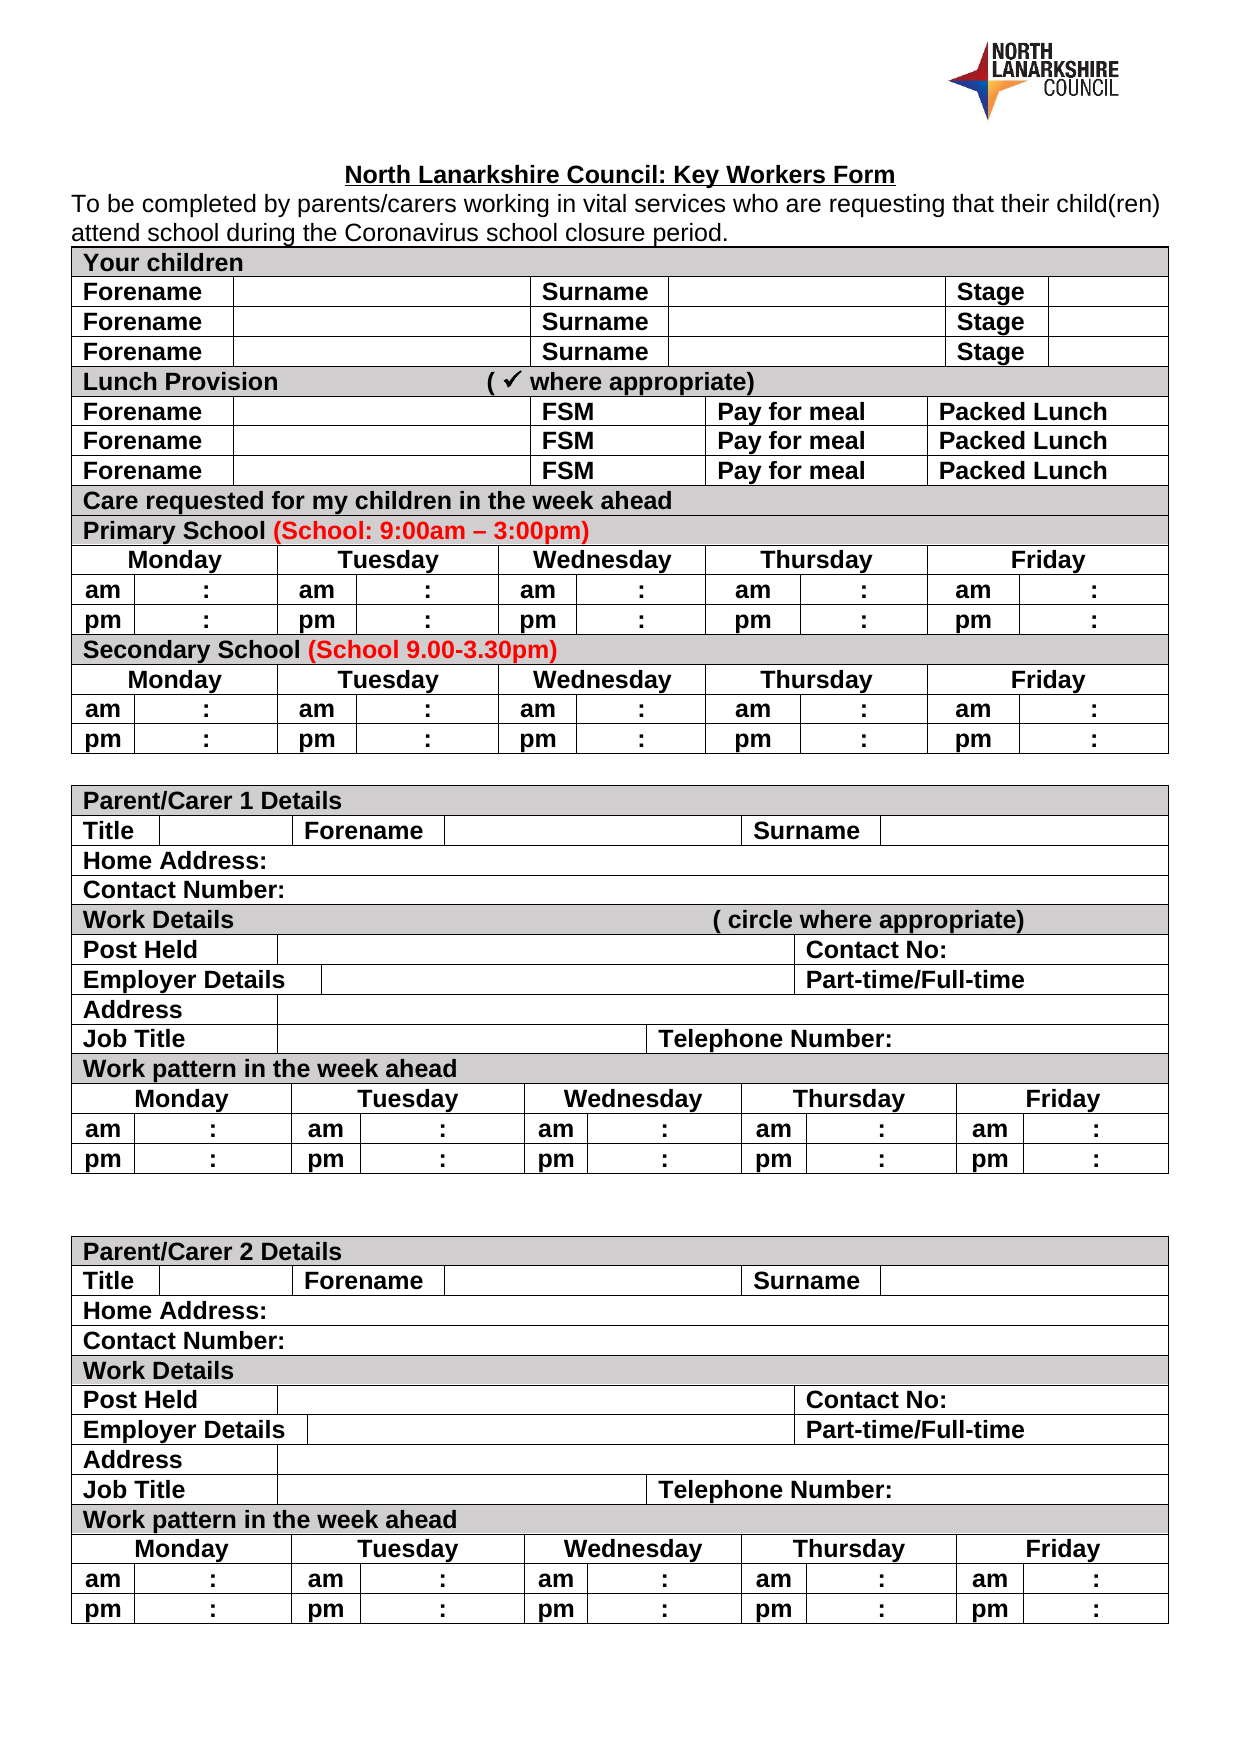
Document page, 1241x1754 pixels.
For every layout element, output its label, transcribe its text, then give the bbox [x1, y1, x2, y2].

table_cell pm [706, 605, 800, 634]
table_cell am [72, 1564, 134, 1593]
table_cell : [1024, 1594, 1168, 1623]
table_cell Pay for meal [706, 456, 927, 485]
table_cell [669, 307, 945, 336]
table_cell : [135, 1564, 291, 1593]
table_cell am [957, 1114, 1023, 1143]
table_header Your children [72, 248, 1168, 276]
table_cell : [135, 1114, 291, 1143]
table_cell Contact Number: [72, 876, 1168, 904]
table_cell pm [957, 1144, 1023, 1172]
table_cell : [807, 1114, 956, 1143]
table_cell [160, 816, 292, 845]
table_cell : [588, 1114, 741, 1143]
table_cell [234, 337, 530, 366]
table_cell : [801, 724, 927, 753]
text North Lanarkshire Council: Key Workers Form [71, 160, 1169, 189]
table_cell Employer Details [72, 1415, 307, 1444]
table_cell Job Title [72, 1025, 277, 1053]
table_cell am [72, 695, 134, 723]
table_cell Thursday [706, 665, 927, 693]
table_cell [669, 337, 945, 366]
table_cell Work pattern in the week ahead [72, 1054, 1168, 1083]
table_cell [881, 1266, 1168, 1295]
table_cell Forename [72, 397, 233, 425]
table_cell Stage [946, 337, 1048, 366]
table_cell [234, 397, 530, 425]
table_cell am [72, 575, 134, 604]
table_cell pm [292, 1594, 360, 1623]
table_cell Wednesday [525, 1084, 741, 1113]
table_cell Packed Lunch [928, 397, 1168, 425]
table_cell Surname [742, 816, 880, 845]
table_cell am [499, 575, 576, 604]
table_cell Tuesday [292, 1084, 524, 1113]
table_cell : [1020, 575, 1168, 604]
table_cell : [807, 1564, 956, 1593]
table_cell Wednesday [525, 1535, 741, 1563]
table_cell am [957, 1564, 1023, 1593]
table_header Parent/Carer 1 Details [72, 786, 1168, 815]
table_cell Stage [946, 307, 1048, 336]
table_cell [234, 456, 530, 485]
table_cell : [1020, 724, 1168, 753]
table_cell Forename [72, 307, 233, 336]
table_cell pm [525, 1144, 587, 1172]
table_cell pm [499, 605, 576, 634]
table_cell : [135, 605, 277, 634]
table_cell Employer Details [72, 965, 321, 994]
table_cell pm [706, 724, 800, 753]
table_cell Contact Number: [72, 1326, 1168, 1355]
table_cell am [278, 575, 356, 604]
table_cell : [801, 605, 927, 634]
table_cell Surname [531, 277, 668, 306]
table_cell am [292, 1564, 360, 1593]
table_cell Part-time/Full-time [795, 965, 1168, 994]
table_cell : [361, 1564, 524, 1593]
table_cell : [357, 695, 498, 723]
table_cell [881, 816, 1168, 845]
text To be completed by parents/carers working in vital services who are requesting that their child(ren) attend school during the Coronavirus school closure period. [71, 189, 1169, 246]
table_cell Primary School (School: 9:00am – 3:00pm) [72, 516, 1168, 544]
table_cell : [801, 695, 927, 723]
table_cell : [1024, 1114, 1168, 1143]
table_cell [322, 965, 794, 994]
table_cell : [577, 575, 705, 604]
table_cell Forename [72, 426, 233, 455]
table_cell Work Details ( circle where appropriate) [72, 905, 1168, 934]
table_cell Contact No: [795, 935, 1168, 964]
table_cell [278, 1445, 1168, 1474]
table_cell am [292, 1114, 360, 1143]
table_cell Address [72, 1445, 277, 1474]
table_cell am [928, 695, 1019, 723]
table_cell am [72, 1114, 134, 1143]
table_cell Surname [531, 307, 668, 336]
table_cell Friday [957, 1084, 1168, 1113]
table_cell : [588, 1144, 741, 1172]
table_cell [445, 816, 741, 845]
table_cell Forename [293, 816, 444, 845]
table_cell Job Title [72, 1475, 277, 1504]
table_cell pm [742, 1594, 806, 1623]
table_cell : [577, 695, 705, 723]
table_cell : [1020, 695, 1168, 723]
table_cell [1049, 337, 1168, 366]
table_cell Telephone Number: [647, 1475, 1168, 1504]
table_cell Friday [957, 1535, 1168, 1563]
table_cell am [706, 575, 800, 604]
table_cell am [278, 695, 356, 723]
table_cell Monday [72, 546, 277, 574]
table_cell pm [957, 1594, 1023, 1623]
table_cell Stage [946, 277, 1048, 306]
table_cell Forename [72, 456, 233, 485]
table_cell : [807, 1594, 956, 1623]
table_cell am [742, 1114, 806, 1143]
table_cell pm [72, 605, 134, 634]
table_cell : [1024, 1144, 1168, 1172]
table_cell Thursday [706, 546, 927, 574]
table_cell am [499, 695, 576, 723]
table_cell Wednesday [499, 546, 705, 574]
table_cell Tuesday [278, 546, 498, 574]
table_cell : [361, 1114, 524, 1143]
table_cell Pay for meal [706, 397, 927, 425]
table_cell FSM [531, 426, 705, 455]
table_cell Address [72, 995, 277, 1023]
table_cell Monday [72, 1535, 291, 1563]
table_cell [308, 1415, 794, 1444]
table_cell Forename [72, 337, 233, 366]
table_cell pm [278, 724, 356, 753]
table_cell Surname [531, 337, 668, 366]
table_cell : [361, 1144, 524, 1172]
table_cell Post Held [72, 935, 277, 964]
table_cell Surname [742, 1266, 880, 1295]
table_cell am [928, 575, 1019, 604]
table_cell [234, 277, 530, 306]
table_cell : [135, 695, 277, 723]
table_cell : [357, 605, 498, 634]
table_cell : [801, 575, 927, 604]
table_cell [278, 935, 794, 964]
table_cell : [361, 1594, 524, 1623]
table_cell pm [72, 1594, 134, 1623]
table_cell : [357, 724, 498, 753]
table_cell Work pattern in the week ahead [72, 1505, 1168, 1533]
table_cell am [742, 1564, 806, 1593]
table_cell Home Address: [72, 846, 1168, 874]
table_cell [669, 277, 945, 306]
table_cell [278, 1386, 794, 1414]
table_cell Friday [928, 546, 1168, 574]
table_cell [234, 307, 530, 336]
table_cell Friday [928, 665, 1168, 693]
table_cell [278, 995, 1168, 1023]
table_cell pm [928, 724, 1019, 753]
table_cell pm [292, 1144, 360, 1172]
table_cell : [807, 1144, 956, 1172]
table_cell : [577, 724, 705, 753]
table_cell : [1024, 1564, 1168, 1593]
table_cell : [135, 1144, 291, 1172]
table_cell Packed Lunch [928, 456, 1168, 485]
table_header Parent/Carer 2 Details [72, 1237, 1168, 1265]
table_cell Wednesday [499, 665, 705, 693]
table_cell pm [499, 724, 576, 753]
table_cell Contact No: [795, 1386, 1168, 1414]
table_cell am [706, 695, 800, 723]
table_cell [278, 1475, 646, 1504]
table_cell Monday [72, 665, 277, 693]
table_cell Home Address: [72, 1296, 1168, 1325]
table_cell Tuesday [292, 1535, 524, 1563]
table_cell : [135, 1594, 291, 1623]
table_cell pm [742, 1144, 806, 1172]
table_cell Monday [72, 1084, 291, 1113]
table_cell am [525, 1114, 587, 1143]
table_cell [278, 1025, 646, 1053]
table_cell [160, 1266, 292, 1295]
table_cell : [1020, 605, 1168, 634]
table_cell [1049, 277, 1168, 306]
table_cell Care requested for my children in the week ahead [72, 486, 1168, 515]
table_cell Title [72, 816, 159, 845]
table_cell [234, 426, 530, 455]
table_cell FSM [531, 397, 705, 425]
table_cell Secondary School (School 9.00-3.30pm) [72, 635, 1168, 664]
table_cell Tuesday [278, 665, 498, 693]
table_cell [1049, 307, 1168, 336]
table_cell Work Details [72, 1356, 1168, 1384]
table_cell pm [72, 724, 134, 753]
table_cell : [588, 1564, 741, 1593]
table_cell pm [928, 605, 1019, 634]
table_cell : [135, 724, 277, 753]
table_cell Packed Lunch [928, 426, 1168, 455]
table_cell pm [525, 1594, 587, 1623]
picture [946, 29, 1120, 132]
table_cell FSM [531, 456, 705, 485]
table_cell Post Held [72, 1386, 277, 1414]
table_cell Lunch Provision ( where appropriate) [72, 367, 1168, 396]
table_cell Thursday [742, 1084, 956, 1113]
table_cell pm [278, 605, 356, 634]
table_cell : [588, 1594, 741, 1623]
table_cell : [357, 575, 498, 604]
table_cell : [135, 575, 277, 604]
table_cell Forename [72, 277, 233, 306]
table_cell am [525, 1564, 587, 1593]
table_cell Telephone Number: [647, 1025, 1168, 1053]
table_cell Pay for meal [706, 426, 927, 455]
table_cell Title [72, 1266, 159, 1295]
table_cell [445, 1266, 741, 1295]
table_cell pm [72, 1144, 134, 1172]
table_cell Forename [293, 1266, 444, 1295]
table_cell Thursday [742, 1535, 956, 1563]
table_cell Part-time/Full-time [795, 1415, 1168, 1444]
table_cell : [577, 605, 705, 634]
